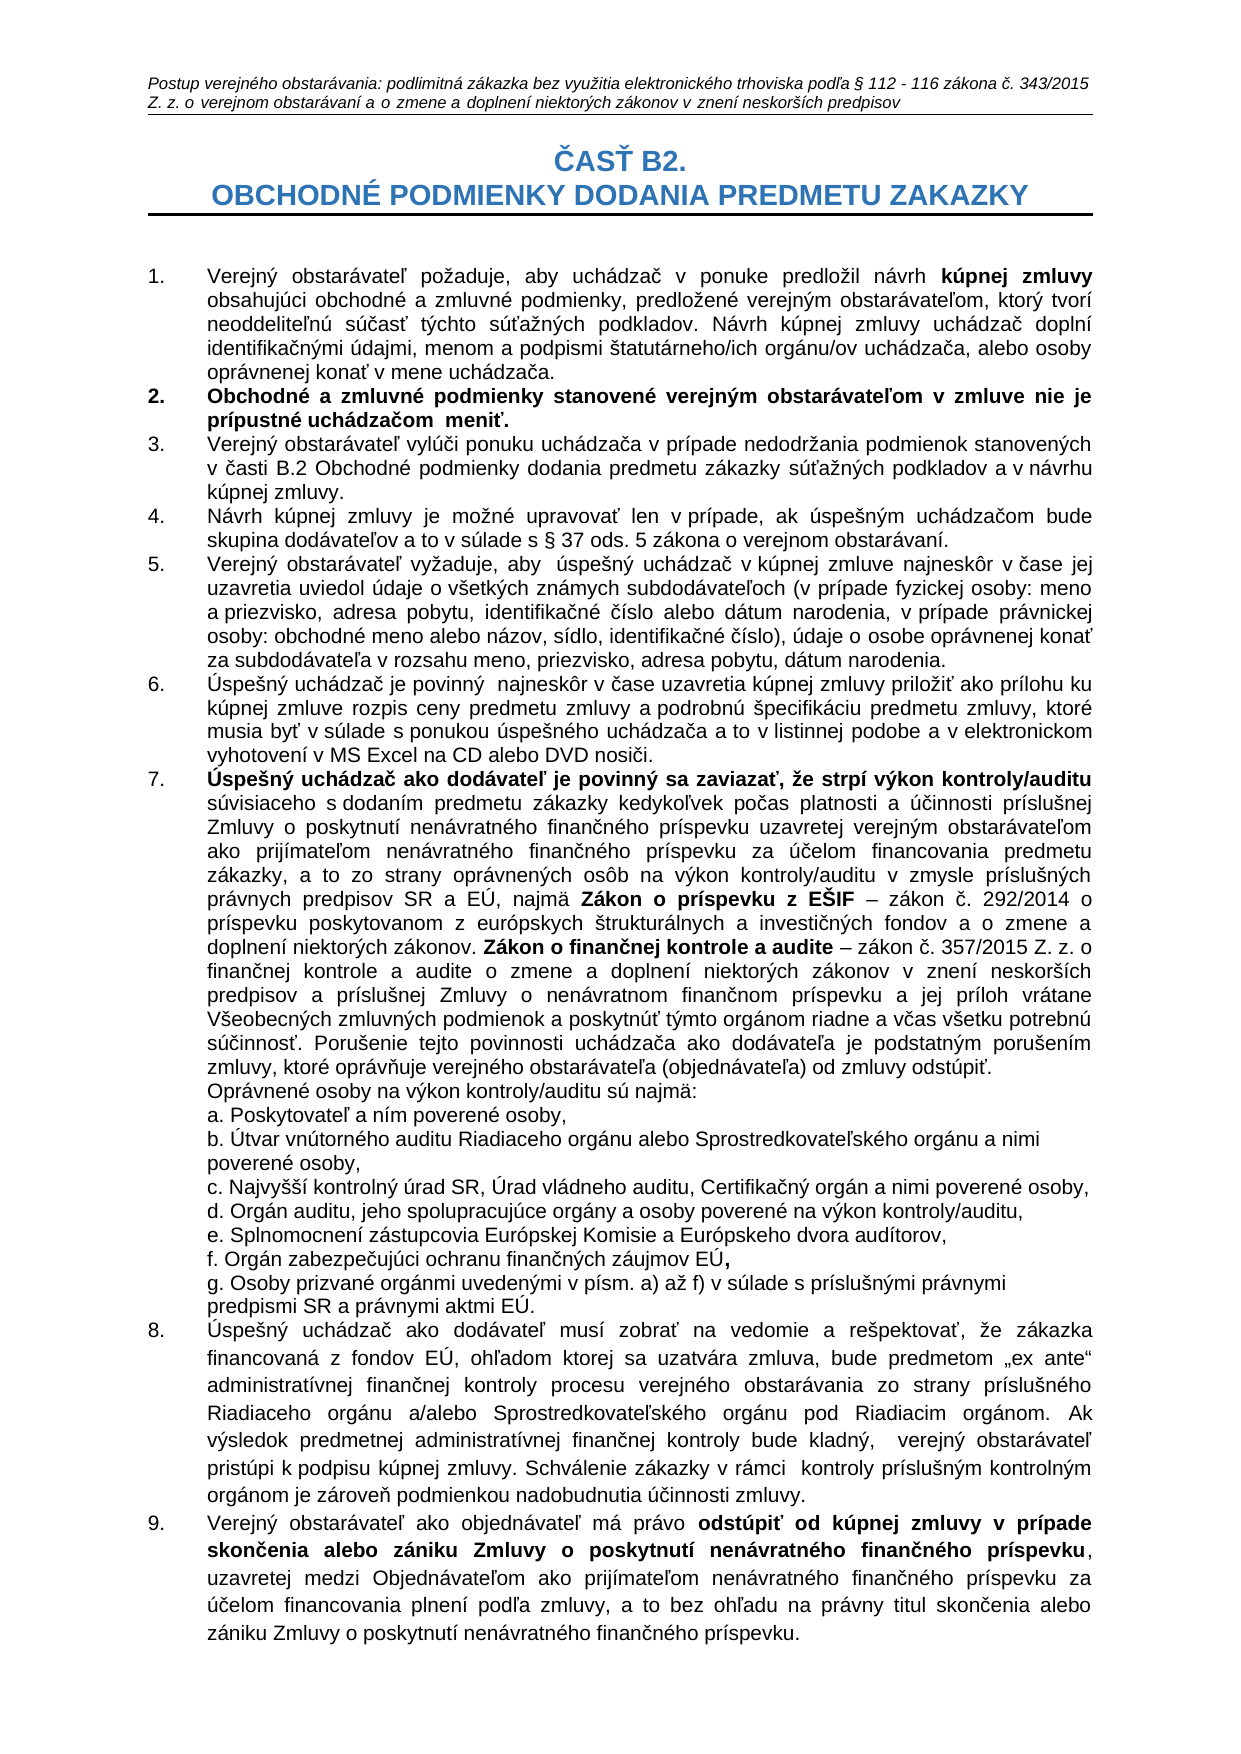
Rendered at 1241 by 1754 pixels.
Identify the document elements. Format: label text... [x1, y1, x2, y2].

text ČASŤ B2. [148, 144, 1093, 177]
list Verejný obstarávateľ požaduje, aby uchádzač v ponuke predložil návrh kúpnej zmluvy obsahujúci obchodné a zmluvné podmienky, predložené verejným obstarávateľom, ktorý tvorí neoddeliteľnú súčasť týchto súťažných podkladov. Návrh kúpnej zmluvy uchádzač doplní identifikačnými údajmi, menom a podpismi štatutárneho/ich orgánu/ov uchádzača, alebo osoby oprávnenej konať v mene uchádzača. [148, 264, 1093, 384]
list Úspešný uchádzač ako dodávateľ musí zobrať na vedomie a rešpektovať, že zákazka financovaná z fondov EÚ, ohľadom ktorej sa uzatvára zmluva, bude predmetom „ex ante“ administratívnej finančnej kontroly procesu verejného obstarávania zo strany príslušného Riadiaceho orgánu a/alebo Sprostredkovateľského orgánu pod Riadiacim orgánom. Ak výsledok predmetnej administratívnej finančnej kontroly bude kladný, verejný obstarávateľ pristúpi k podpisu kúpnej zmluvy. Schválenie zákazky v rámci kontroly príslušným kontrolným orgánom je zároveň podmienkou nadobudnutia účinnosti zmluvy. [148, 1318, 1093, 1507]
list Verejný obstarávateľ vyžaduje, aby úspešný uchádzač v kúpnej zmluve najneskôr v čase jej uzavretia uviedol údaje o všetkých známych subdodávateľoch (v prípade fyzickej osoby: meno a priezvisko, adresa pobytu, identifikačné číslo alebo dátum narodenia, v prípade právnickej osoby: obchodné meno alebo názov, sídlo, identifikačné číslo), údaje o osobe oprávnenej konať za subdodávateľa v rozsahu meno, priezvisko, adresa pobytu, dátum narodenia. [148, 552, 1093, 671]
text f. Orgán zabezpečujúci ochranu finančných záujmov EÚ, [148, 1246, 1093, 1270]
list Verejný obstarávateľ vylúči ponuku uchádzača v prípade nedodržania podmienok stanovených v časti B.2 Obchodné podmienky dodania predmetu zákazky súťažných podkladov a v návrhu kúpnej zmluvy. [148, 432, 1093, 504]
list Verejný obstarávateľ ako objednávateľ má právo odstúpiť od kúpnej zmluvy v prípade skončenia alebo zániku Zmluvy o poskytnutí nenávratného finančného príspevku, uzavretej medzi Objednávateľom ako prijímateľom nenávratného finančného príspevku za účelom financovania plnení podľa zmluvy, a to bez ohľadu na právny titul skončenia alebo zániku Zmluvy o poskytnutí nenávratného finančného príspevku. [148, 1511, 1093, 1645]
text g. Osoby prizvané orgánmi uvedenými v písm. a) až f) v súlade s príslušnými právnymi predpismi SR a právnymi aktmi EÚ. [207, 1270, 1093, 1318]
text b. Útvar vnútorného auditu Riadiaceho orgánu alebo Sprostredkovateľského orgánu a nimi poverené osoby, [207, 1127, 1093, 1174]
text Oprávnené osoby na výkon kontroly/auditu sú najmä: [207, 1079, 1093, 1103]
list Úspešný uchádzač je povinný najneskôr v čase uzavretia kúpnej zmluvy priložiť ako prílohu ku kúpnej zmluve rozpis ceny predmetu zmluvy a podrobnú špecifikáciu predmetu zmluvy, ktoré musia byť v súlade s ponukou úspešného uchádzača a to v listinnej podobe a v elektronickom vyhotovení v MS Excel na CD alebo DVD nosiči. [148, 671, 1093, 767]
list Úspešný uchádzač ako dodávateľ je povinný sa zaviazať, že strpí výkon kontroly/auditu súvisiaceho s dodaním predmetu zákazky kedykoľvek počas platnosti a účinnosti príslušnej Zmluvy o poskytnutí nenávratného finančného príspevku uzavretej verejným obstarávateľom ako prijímateľom nenávratného finančného príspevku za účelom financovania predmetu zákazky, a to zo strany oprávnených osôb na výkon kontroly/auditu v zmysle príslušných právnych predpisov SR a EÚ, najmä Zákon o príspevku z EŠIF – zákon č. 292/2014 o príspevku poskytovanom z európskych štrukturálnych a investičných fondov a o zmene a doplnení niektorých zákonov. Zákon o finančnej kontrole a audite – zákon č. 357/2015 Z. z. o finančnej kontrole a audite o zmene a doplnení niektorých zákonov v znení neskorších predpisov a príslušnej Zmluvy o nenávratnom finančnom príspevku a jej príloh vrátane Všeobecných zmluvných podmienok a poskytnúť týmto orgánom riadne a včas všetku potrebnú súčinnosť. Porušenie tejto povinnosti uchádzača ako dodávateľa je podstatným porušením zmluvy, ktoré oprávňuje verejného obstarávateľa (objednávateľa) od zmluvy odstúpiť. [148, 767, 1093, 1079]
text d. Orgán auditu, jeho spolupracujúce orgány a osoby poverené na výkon kontroly/auditu, [148, 1198, 1093, 1222]
text e. Splnomocnení zástupcovia Európskej Komisie a Európskeho dvora audítorov, [148, 1222, 1093, 1246]
list Obchodné a zmluvné podmienky stanovené verejným obstarávateľom v zmluve nie je prípustné uchádzačom meniť. [148, 384, 1093, 432]
text c. Najvyšší kontrolný úrad SR, Úrad vládneho auditu, Certifikačný orgán a nimi poverené osoby, [207, 1174, 1093, 1198]
text OBCHODNÉ PODMIENKY DODANIA PREDMETU ZAKAZKY [148, 177, 1093, 213]
text a. Poskytovateľ a ním poverené osoby, [148, 1103, 1093, 1127]
list Návrh kúpnej zmluvy je možné upravovať len v prípade, ak úspešným uchádzačom bude skupina dodávateľov a to v súlade s § 37 ods. 5 zákona o verejnom obstarávaní. [148, 504, 1093, 552]
